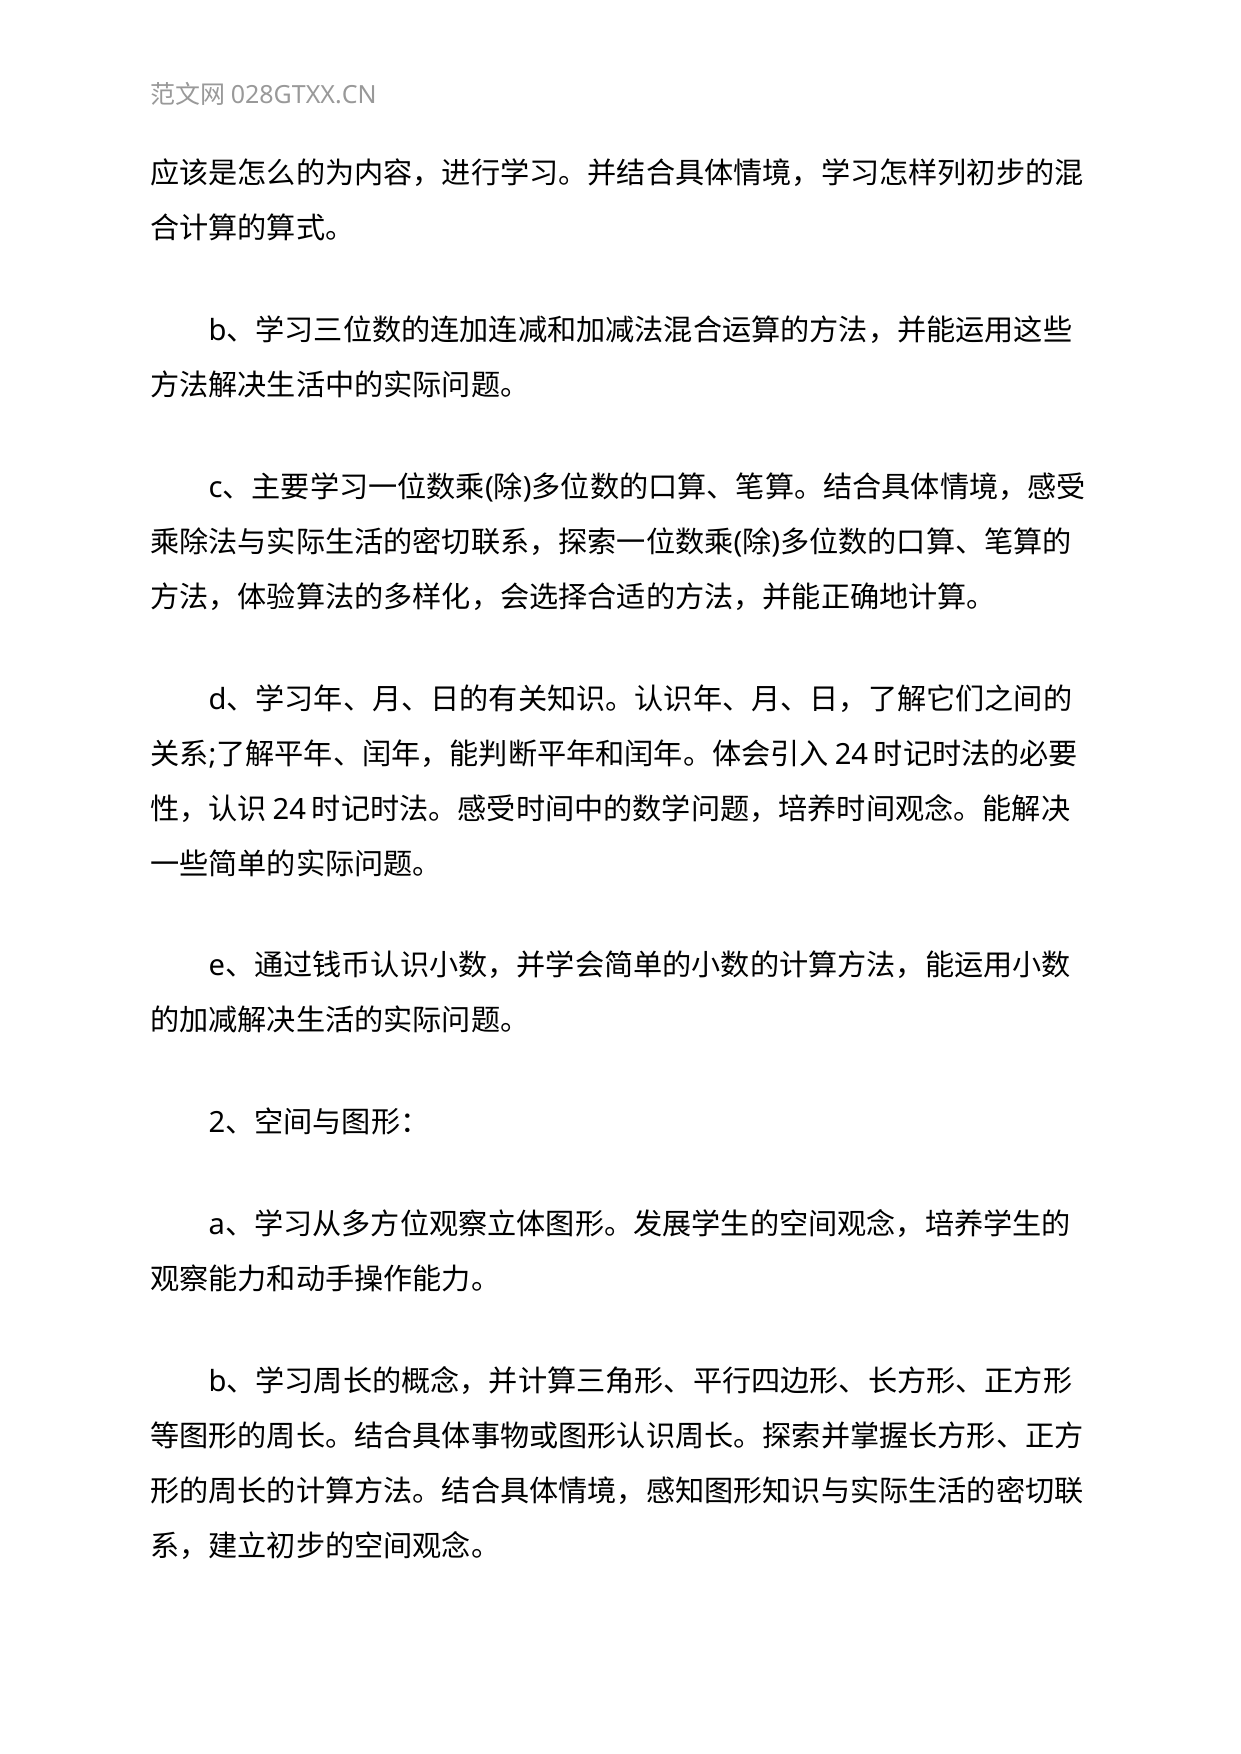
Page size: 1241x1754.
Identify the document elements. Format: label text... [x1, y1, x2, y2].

text e、通过钱币认识小数，并学会简单的小数的计算方法，能运用小数的加减解决生活的实际问题。 [150, 942, 1090, 1039]
text c、主要学习一位数乘(除)多位数的口算、笔算。结合具体情境，感受乘除法与实际生活的密切联系，探索一位数乘(除)多位数的口算、笔算的方法，体验算法的多样化，会选择合适的方法，并能正确地计算。 [150, 463, 1090, 616]
text b、学习三位数的连加连减和加减法混合运算的方法，并能运用这些方法解决生活中的实际问题。 [150, 307, 1090, 404]
text d、学习年、月、日的有关知识。认识年、月、日，了解它们之间的关系;了解平年、闰年，能判断平年和闰年。体会引入24时记时法的必要性，认识24时记时法。感受时间中的数学问题，培养时间观念。能解决一些简单的实际问题。 [150, 675, 1090, 882]
text b、学习周长的概念，并计算三角形、平行四边形、长方形、正方形等图形的周长。结合具体事物或图形认识周长。探索并掌握长方形、正方形的周长的计算方法。结合具体情境，感知图形知识与实际生活的密切联系，建立初步的空间观念。 [150, 1357, 1090, 1564]
text a、学习从多方位观察立体图形。发展学生的空间观念，培养学生的观察能力和动手操作能力。 [150, 1201, 1090, 1298]
text 2、空间与图形： [150, 1099, 1090, 1141]
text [150, 150, 1090, 247]
